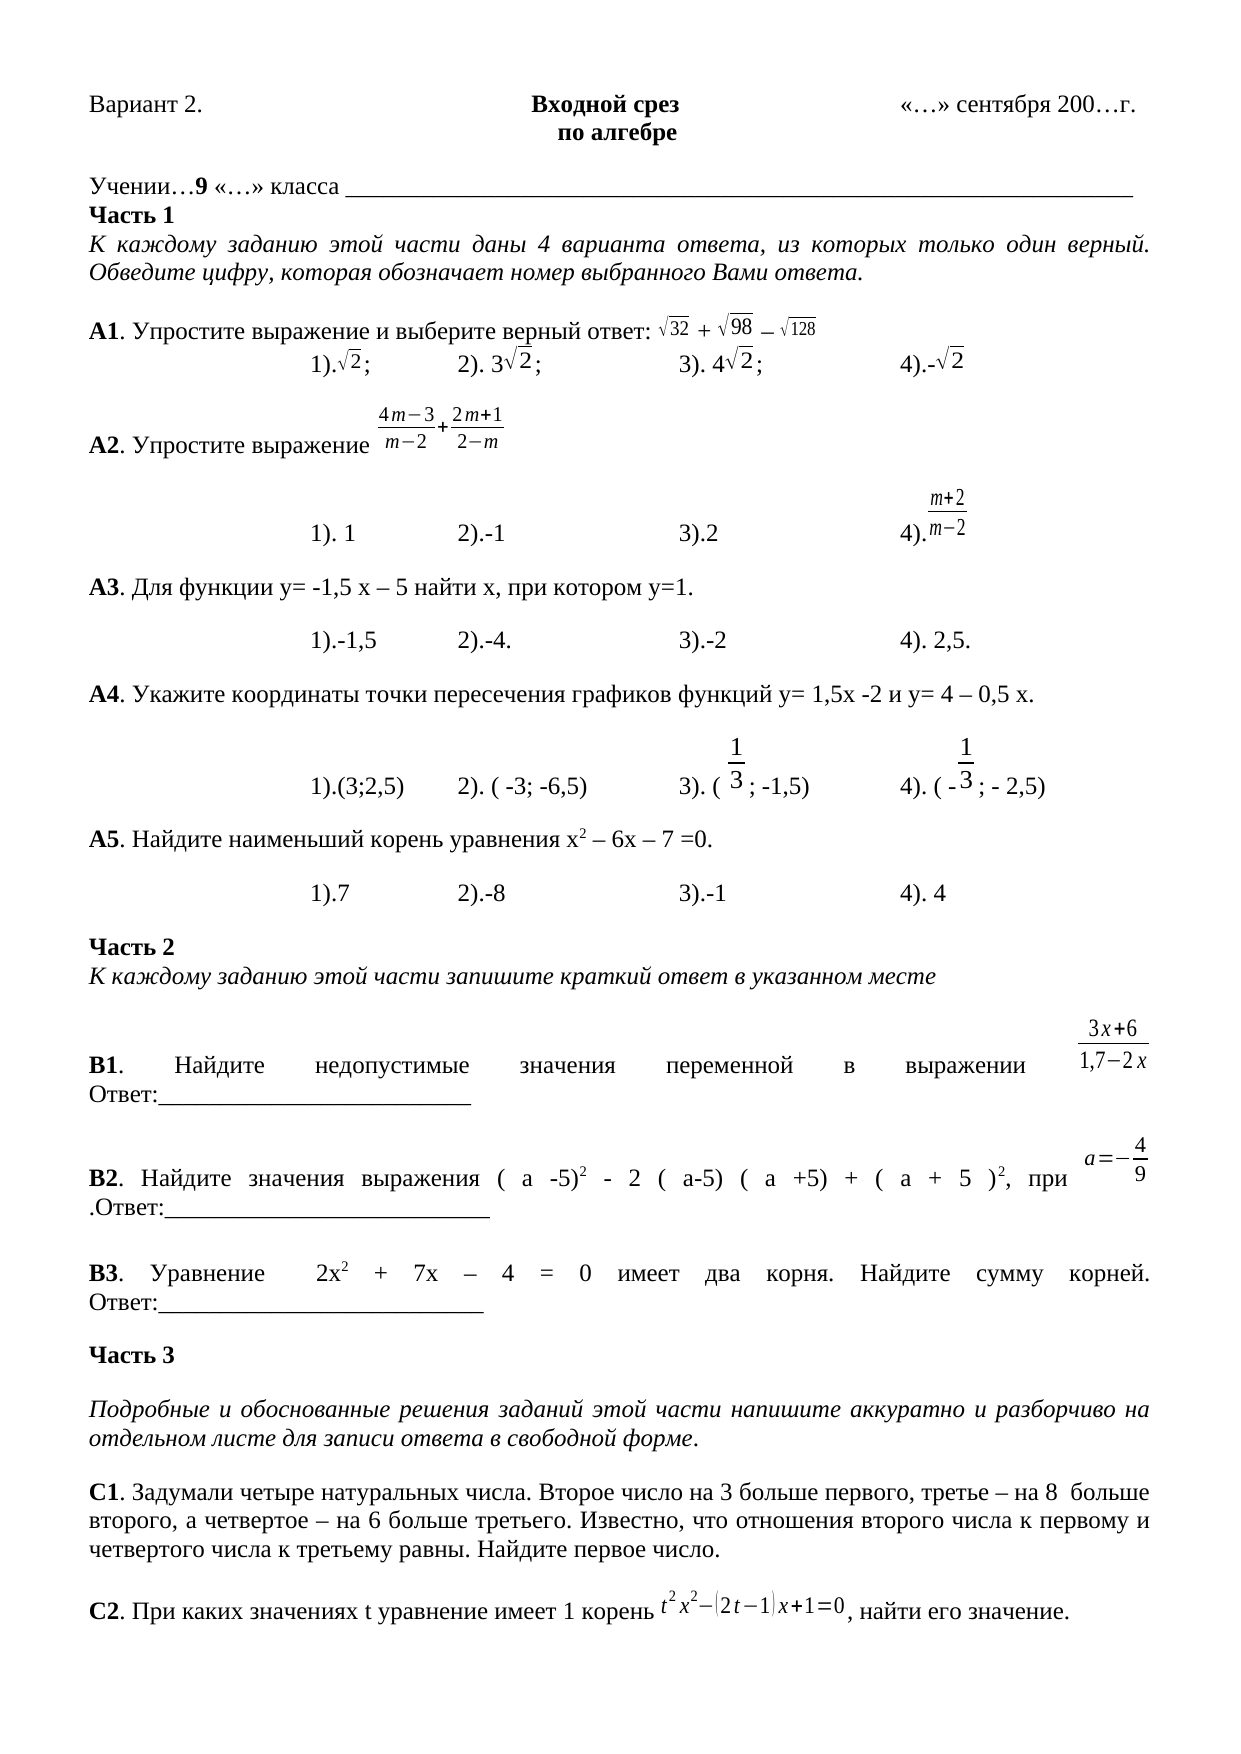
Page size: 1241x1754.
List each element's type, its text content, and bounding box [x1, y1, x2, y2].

text В1. Найдите недопустимые значения переменной в выражении Ответ:_________________________ [89, 1014, 1152, 1108]
text А2. Упростите выражение [89, 403, 1152, 459]
text А3. Для функции у= -1,5 х – 5 найти х, при котором у=1. [89, 572, 1152, 601]
text К каждому заданию этой части запишите краткий ответ в указанном месте [89, 961, 1152, 989]
text Вариант 2. Входной срез «…» сентября 200…г. [89, 89, 1152, 117]
text В3. Уравнение 2х2 + 7х – 4 = 0 имеет два корня. Найдите сумму корней. Ответ:__________________________ [89, 1258, 1152, 1315]
text 1).-1,5 2).-4. 3).-2 4). 2,5. [236, 626, 1152, 654]
text С2. При каких значениях t уравнение имеет 1 корень , найти его значение. [89, 1588, 1152, 1624]
text Часть 2 [89, 932, 1152, 961]
text 1).7 2).-8 3).-1 4). 4 [236, 878, 1152, 907]
text 1). 1 2).-1 3).2 4). [236, 484, 1152, 547]
text Часть 1 [89, 200, 1152, 229]
text Учении…9 «…» класса _______________________________________________________________ [89, 171, 1152, 200]
text А5. Найдите наименьший корень уравнения х2 – 6х – 7 =0. [89, 824, 1152, 853]
text по алгебре [557, 117, 1152, 146]
text Подробные и обоснованные решения заданий этой части напишите аккуратно и разборчиво на отдельном листе для записи ответа в свободной форме. [89, 1394, 1152, 1452]
text 1).; 2). 3; 3). 4; 4).- [236, 345, 1152, 378]
text А1. Упростите выражение и выберите верный ответ: + – [89, 311, 1152, 345]
text 1).(3;2,5) 2). ( -3; -6,5) 3). ( ; -1,5) 4). ( -; - 2,5) [236, 733, 1152, 799]
text К каждому заданию этой части даны 4 варианта ответа, из которых только один верный. Обведите цифру, которая обозначает номер выбранного Вами ответа. [89, 229, 1152, 286]
text А4. Укажите координаты точки пересечения графиков функций у= 1,5х -2 и у= 4 – 0,5 х. [89, 679, 1152, 708]
text С1. Задумали четыре натуральных числа. Второе число на 3 больше первого, третье – на 8 больше второго, а четвертое – на 6 больше третьего. Известно, что отношения второго числа к первому и четвертого числа к третьему равны. Найдите первое число. [89, 1477, 1152, 1563]
text Часть 3 [89, 1340, 1152, 1369]
text В2. Найдите значения выражения ( а -5)2 - 2 ( а-5) ( а +5) + ( а + 5 )2, при .Ответ:__________________________ [89, 1133, 1152, 1220]
